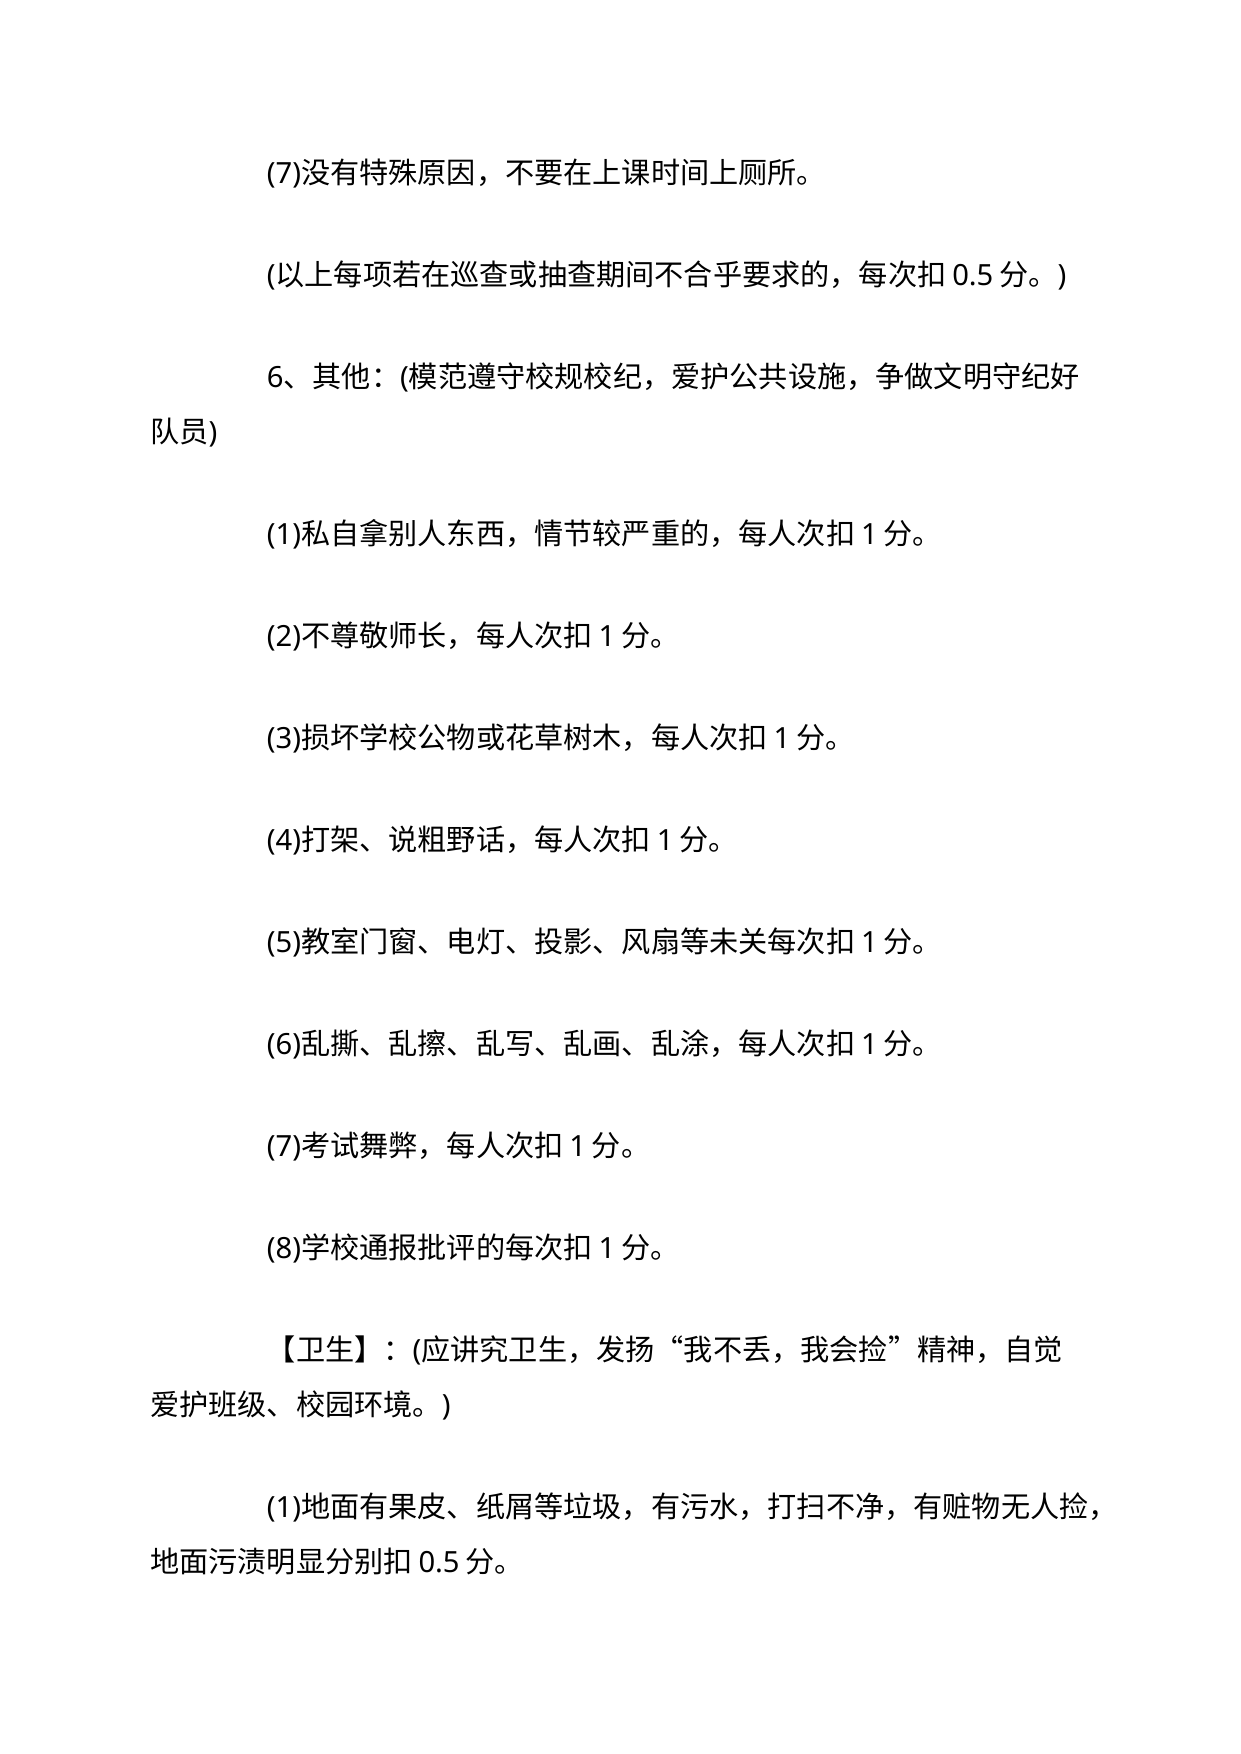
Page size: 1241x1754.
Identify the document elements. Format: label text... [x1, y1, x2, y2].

text (5)教室门窗、电灯、投影、风扇等未关每次扣1分。 [150, 919, 1090, 961]
text (7)没有特殊原因，不要在上课时间上厕所。 [150, 150, 1090, 192]
text (2)不尊敬师长，每人次扣1分。 [150, 613, 1090, 655]
text (4)打架、说粗野话，每人次扣1分。 [150, 817, 1090, 859]
text (7)考试舞弊，每人次扣1分。 [150, 1123, 1090, 1165]
text (1)私自拿别人东西，情节较严重的，每人次扣1分。 [150, 511, 1090, 553]
text (1)地面有果皮、纸屑等垃圾，有污水，打扫不净，有赃物无人捡，地面污渍明显分别扣0.5分。 [150, 1484, 1090, 1581]
text 6、其他：(模范遵守校规校纪，爱护公共设施，争做文明守纪好队员) [150, 354, 1090, 451]
text (以上每项若在巡查或抽查期间不合乎要求的，每次扣0.5分。) [150, 252, 1090, 294]
text (3)损坏学校公物或花草树木，每人次扣1分。 [150, 715, 1090, 757]
text (8)学校通报批评的每次扣1分。 [150, 1225, 1090, 1267]
text 【卫生】：(应讲究卫生，发扬“我不丢，我会捡”精神，自觉爱护班级、校园环境。) [150, 1327, 1090, 1424]
text (6)乱撕、乱擦、乱写、乱画、乱涂，每人次扣1分。 [150, 1021, 1090, 1063]
